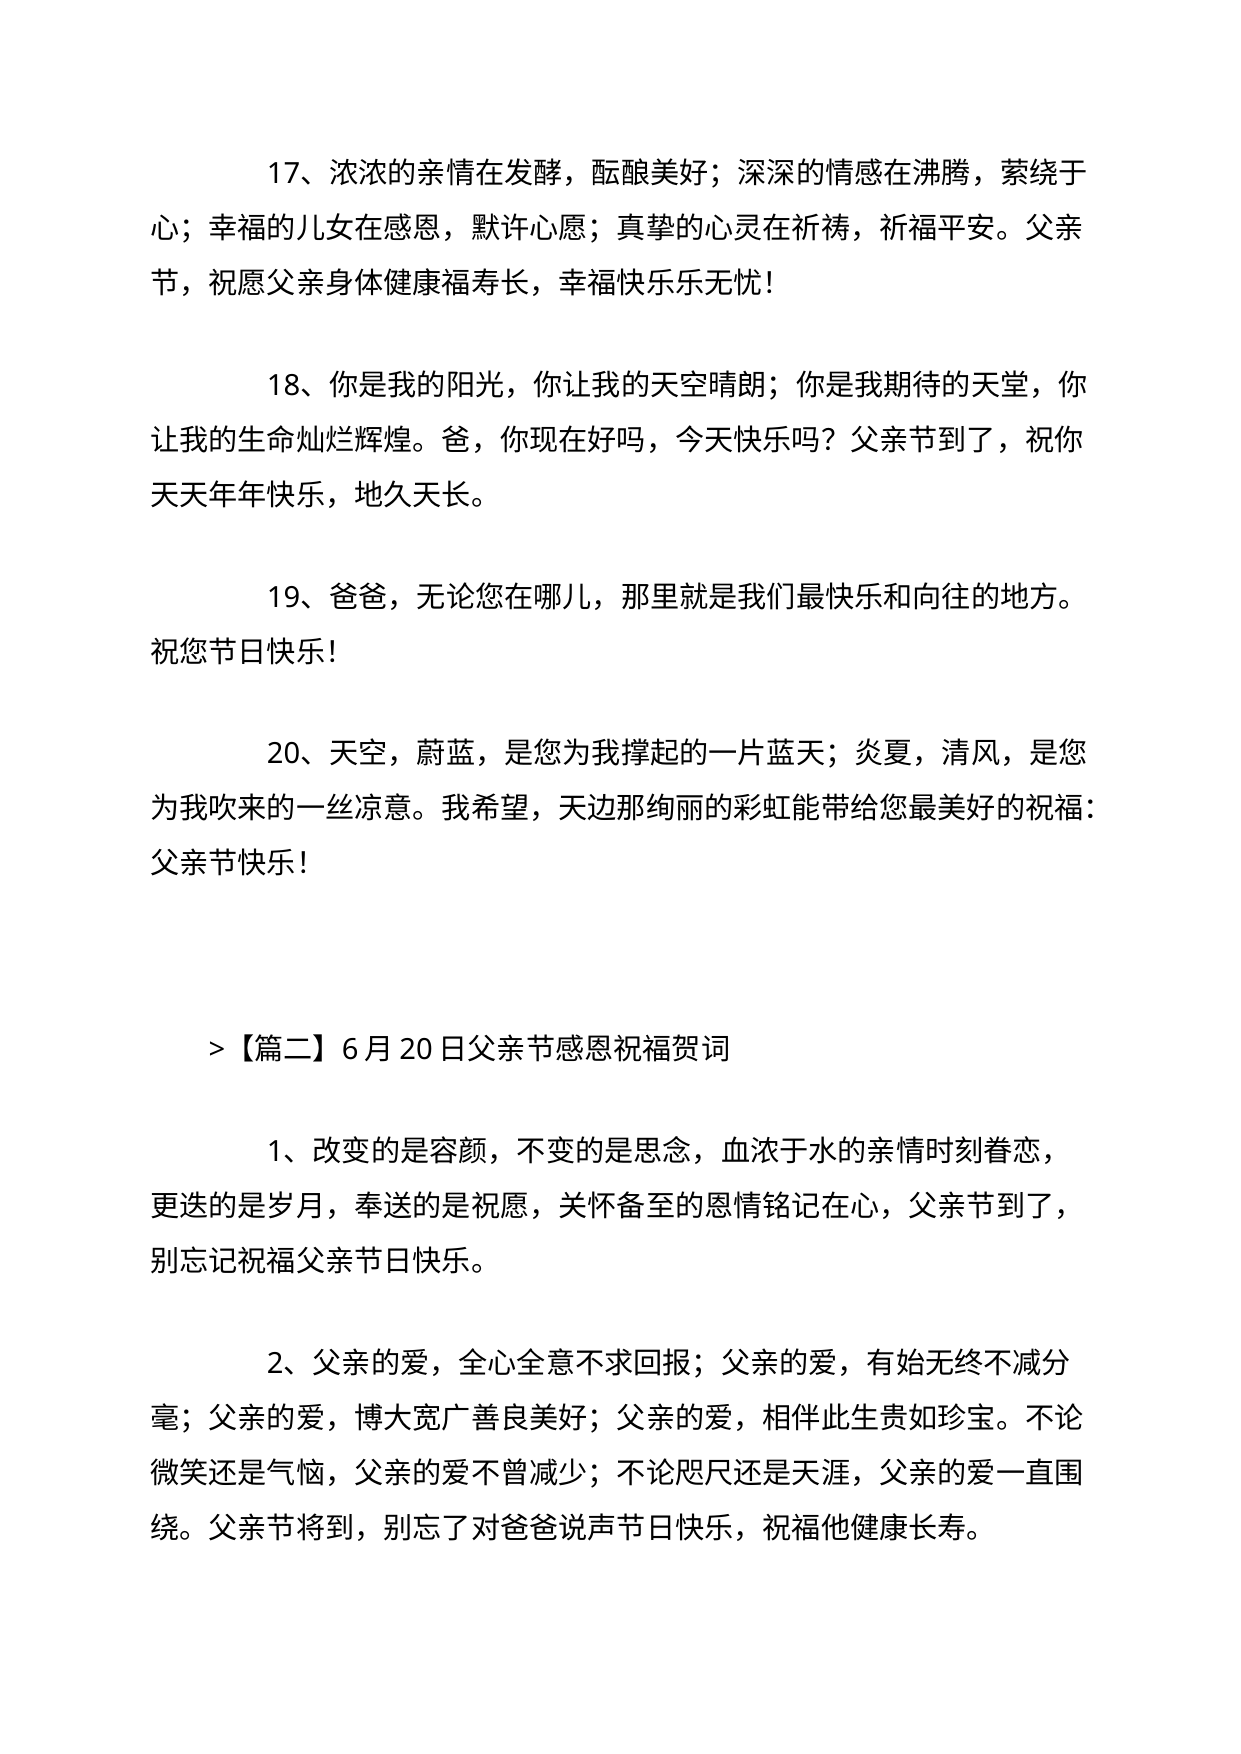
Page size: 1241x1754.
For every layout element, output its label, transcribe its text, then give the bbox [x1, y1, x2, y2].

text 19、爸爸，无论您在哪儿，那里就是我们最快乐和向往的地方。祝您节日快乐！ [150, 573, 1090, 671]
text 18、你是我的阳光，你让我的天空晴朗；你是我期待的天堂，你让我的生命灿烂辉煌。爸，你现在好吗，今天快乐吗？父亲节到了，祝你天天年年快乐，地久天长。 [150, 362, 1090, 514]
text 2、父亲的爱，全心全意不求回报；父亲的爱，有始无终不减分毫；父亲的爱，博大宽广善良美好；父亲的爱，相伴此生贵如珍宝。不论微笑还是气恼，父亲的爱不曾减少；不论咫尺还是天涯，父亲的爱一直围绕。父亲节将到，别忘了对爸爸说声节日快乐，祝福他健康长寿。 [150, 1339, 1090, 1547]
text 17、浓浓的亲情在发酵，酝酿美好；深深的情感在沸腾，萦绕于心；幸福的儿女在感恩，默许心愿；真挚的心灵在祈祷，祈福平安。父亲节，祝愿父亲身体健康福寿长，幸福快乐乐无忧！ [150, 150, 1090, 302]
text 20、天空，蔚蓝，是您为我撑起的一片蓝天；炎夏，清风，是您为我吹来的一丝凉意。我希望，天边那绚丽的彩虹能带给您最美好的祝福：父亲节快乐！ [150, 730, 1090, 882]
text >【篇二】6月20日父亲节感恩祝福贺词 [150, 1026, 1090, 1068]
text 1、改变的是容颜，不变的是思念，血浓于水的亲情时刻眷恋，更迭的是岁月，奉送的是祝愿，关怀备至的恩情铭记在心，父亲节到了，别忘记祝福父亲节日快乐。 [150, 1128, 1090, 1280]
